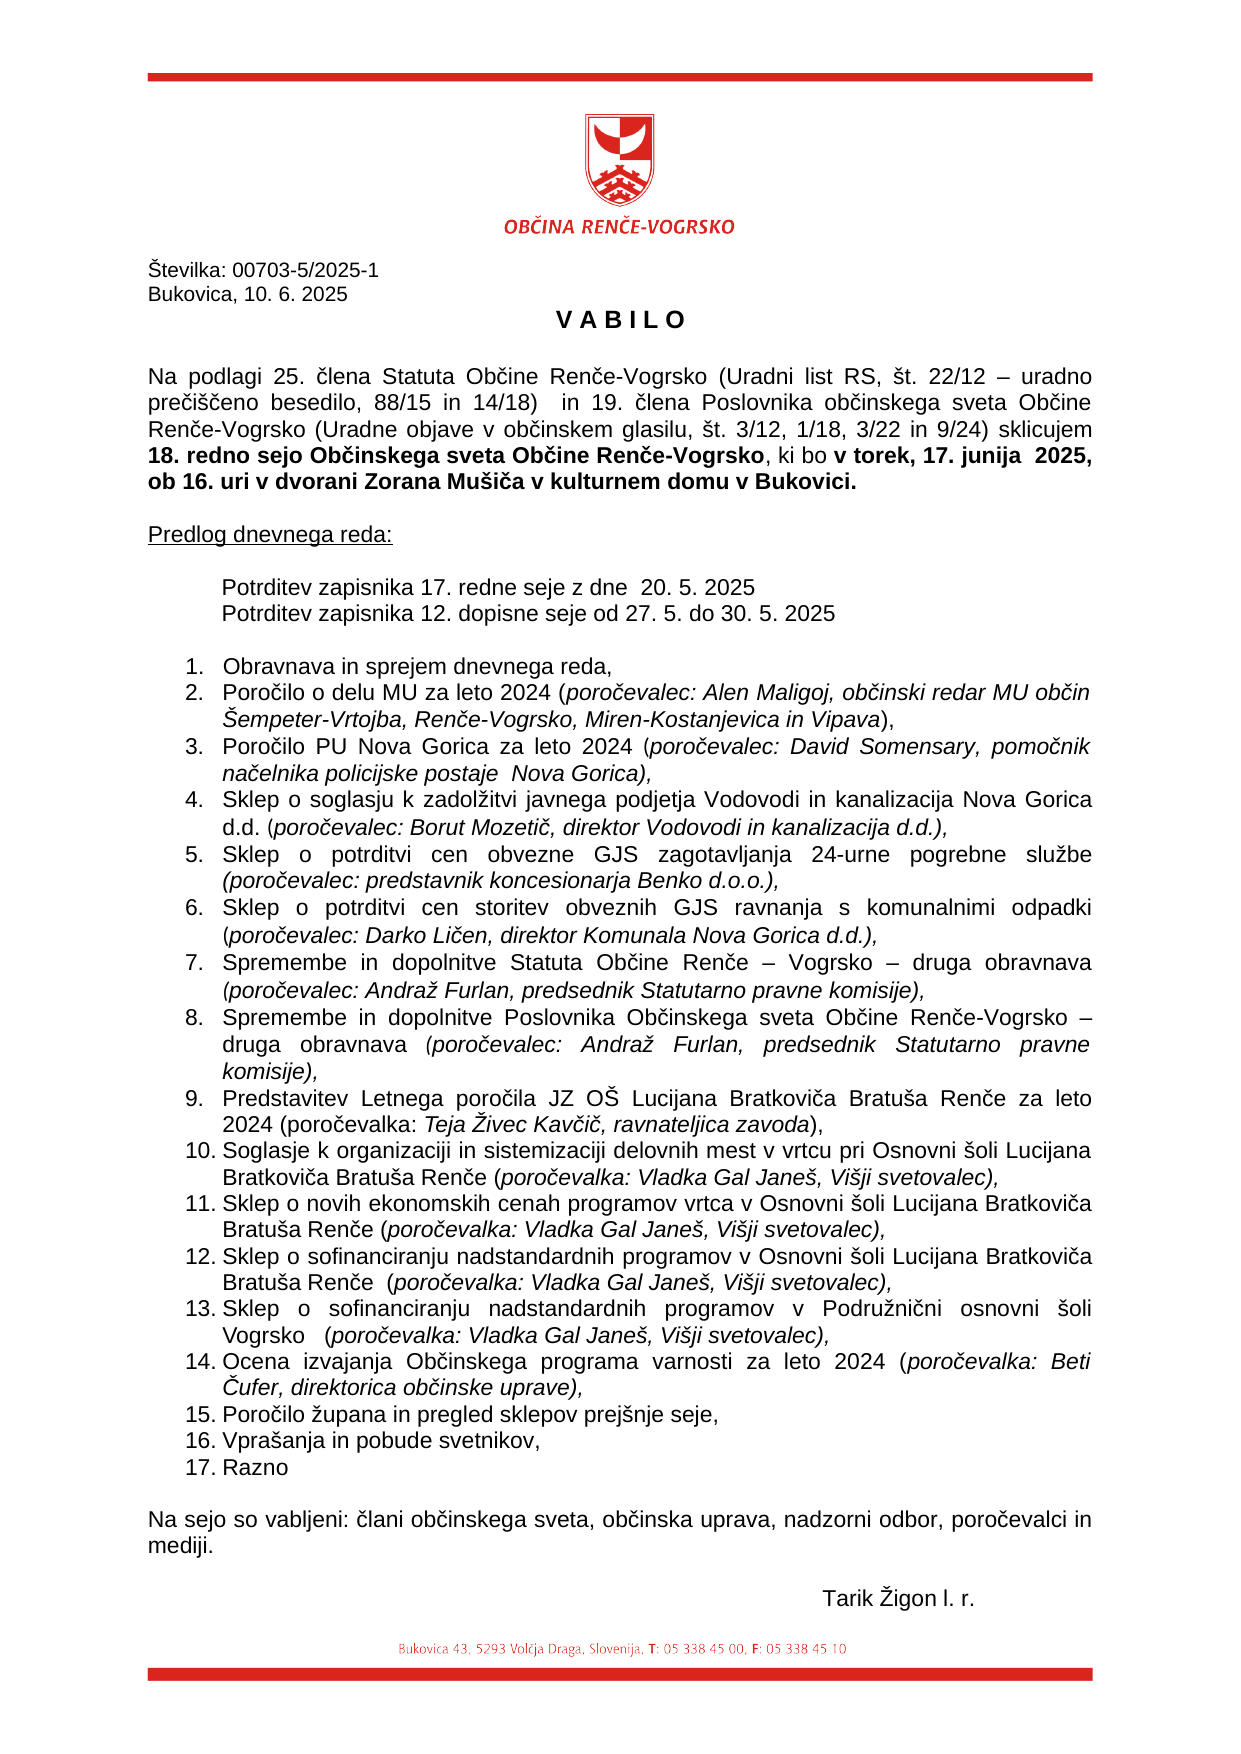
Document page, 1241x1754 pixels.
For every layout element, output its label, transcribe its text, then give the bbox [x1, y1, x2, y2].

text Potrditev zapisnika 17. redne seje z dne 20. 5. 2025 [148, 574, 1093, 600]
text Tarik Žigon l. r. [148, 1585, 1093, 1612]
list Soglasje k organizaciji in sistemizaciji delovnih mest v vrtcu pri Osnovni šoli Lucijana Bratkoviča Bratuša Renče (poročevalka: Vladka Gal Janeš, Višji svetovalec), [185, 1137, 1093, 1190]
list Sklep o soglasju k zadolžitvi javnega podjetja Vodovodi in kanalizacija Nova Gorica d.d. (poročevalec: Borut Mozetič, direktor Vodovodi in kanalizacija d.d.), [185, 786, 1093, 841]
list Sklep o potrditvi cen storitev obveznih GJS ravnanja s komunalnimi odpadki (poročevalec: Darko Ličen, direktor Komunala Nova Gorica d.d.), [185, 893, 1093, 949]
list Spremembe in dopolnitve Statuta Občine Renče – Vogrsko – druga obravnava (poročevalec: Andraž Furlan, predsednik Statutarno pravne komisije), [185, 949, 1093, 1004]
picture [147, 73, 1093, 234]
text Potrditev zapisnika 12. dopisne seje od 27. 5. do 30. 5. 2025 [148, 600, 1093, 626]
text Na sejo so vabljeni: člani občinskega sveta, občinska uprava, nadzorni odbor, poročevalci in mediji. [148, 1506, 1093, 1559]
list Obravnava in sprejem dnevnega reda, [185, 653, 1093, 679]
list Vprašanja in pobude svetnikov, [185, 1427, 1093, 1453]
text Predlog dnevnega reda: [148, 521, 1093, 547]
text Bukovica, 10. 6. 2025 [148, 281, 1093, 305]
list Ocena izvajanja Občinskega programa varnosti za leto 2024 (poročevalka: Beti Čufer, direktorica občinske uprave), [185, 1348, 1093, 1401]
list Predstavitev Letnega poročila JZ OŠ Lucijana Bratkoviča Bratuša Renče za leto 2024 (poročevalka: Teja Živec Kavčič, ravnateljica zavoda), [185, 1084, 1093, 1137]
list Poročilo PU Nova Gorica za leto 2024 (poročevalec: David Somensary, pomočnik načelnika policijske postaje Nova Gorica), [185, 732, 1093, 786]
list Sklep o novih ekonomskih cenah programov vrtca v Osnovni šoli Lucijana Bratkoviča Bratuša Renče (poročevalka: Vladka Gal Janeš, Višji svetovalec), [185, 1190, 1093, 1243]
list Sklep o potrditvi cen obvezne GJS zagotavljanja 24-urne pogrebne službe (poročevalec: predstavnik koncesionarja Benko d.o.o.), [185, 841, 1093, 893]
list Poročilo o delu MU za leto 2024 (poročevalec: Alen Maligoj, občinski redar MU občin Šempeter-Vrtojba, Renče-Vogrsko, Miren-Kostanjevica in Vipava), [185, 679, 1093, 732]
text V A B I L O [148, 305, 1093, 334]
text Številka: 00703-5/2025-1 [148, 257, 1093, 281]
list Razno [185, 1453, 1093, 1480]
picture [147, 1643, 1093, 1681]
list Sklep o sofinanciranju nadstandardnih programov v Podružnični osnovni šoli Vogrsko (poročevalka: Vladka Gal Janeš, Višji svetovalec), [185, 1295, 1093, 1348]
list Sklep o sofinanciranju nadstandardnih programov v Osnovni šoli Lucijana Bratkoviča Bratuša Renče (poročevalka: Vladka Gal Janeš, Višji svetovalec), [185, 1243, 1093, 1295]
list Poročilo župana in pregled sklepov prejšnje seje, [185, 1401, 1093, 1427]
list Spremembe in dopolnitve Poslovnika Občinskega sveta Občine Renče-Vogrsko – druga obravnava (poročevalec: Andraž Furlan, predsednik Statutarno pravne komisije), [185, 1004, 1093, 1084]
text Na podlagi 25. člena Statuta Občine Renče-Vogrsko (Uradni list RS, št. 22/12 – uradno prečiščeno besedilo, 88/15 in 14/18) in 19. člena Poslovnika občinskega sveta Občine Renče-Vogrsko (Uradne objave v občinskem glasilu, št. 3/12, 1/18, 3/22 in 9/24) sklicujem 18. redno sejo Občinskega sveta Občine Renče-Vogrsko, ki bo v torek, 17. junija 2025, ob 16. uri v dvorani Zorana Mušiča v kulturnem domu v Bukovici. [148, 363, 1093, 495]
